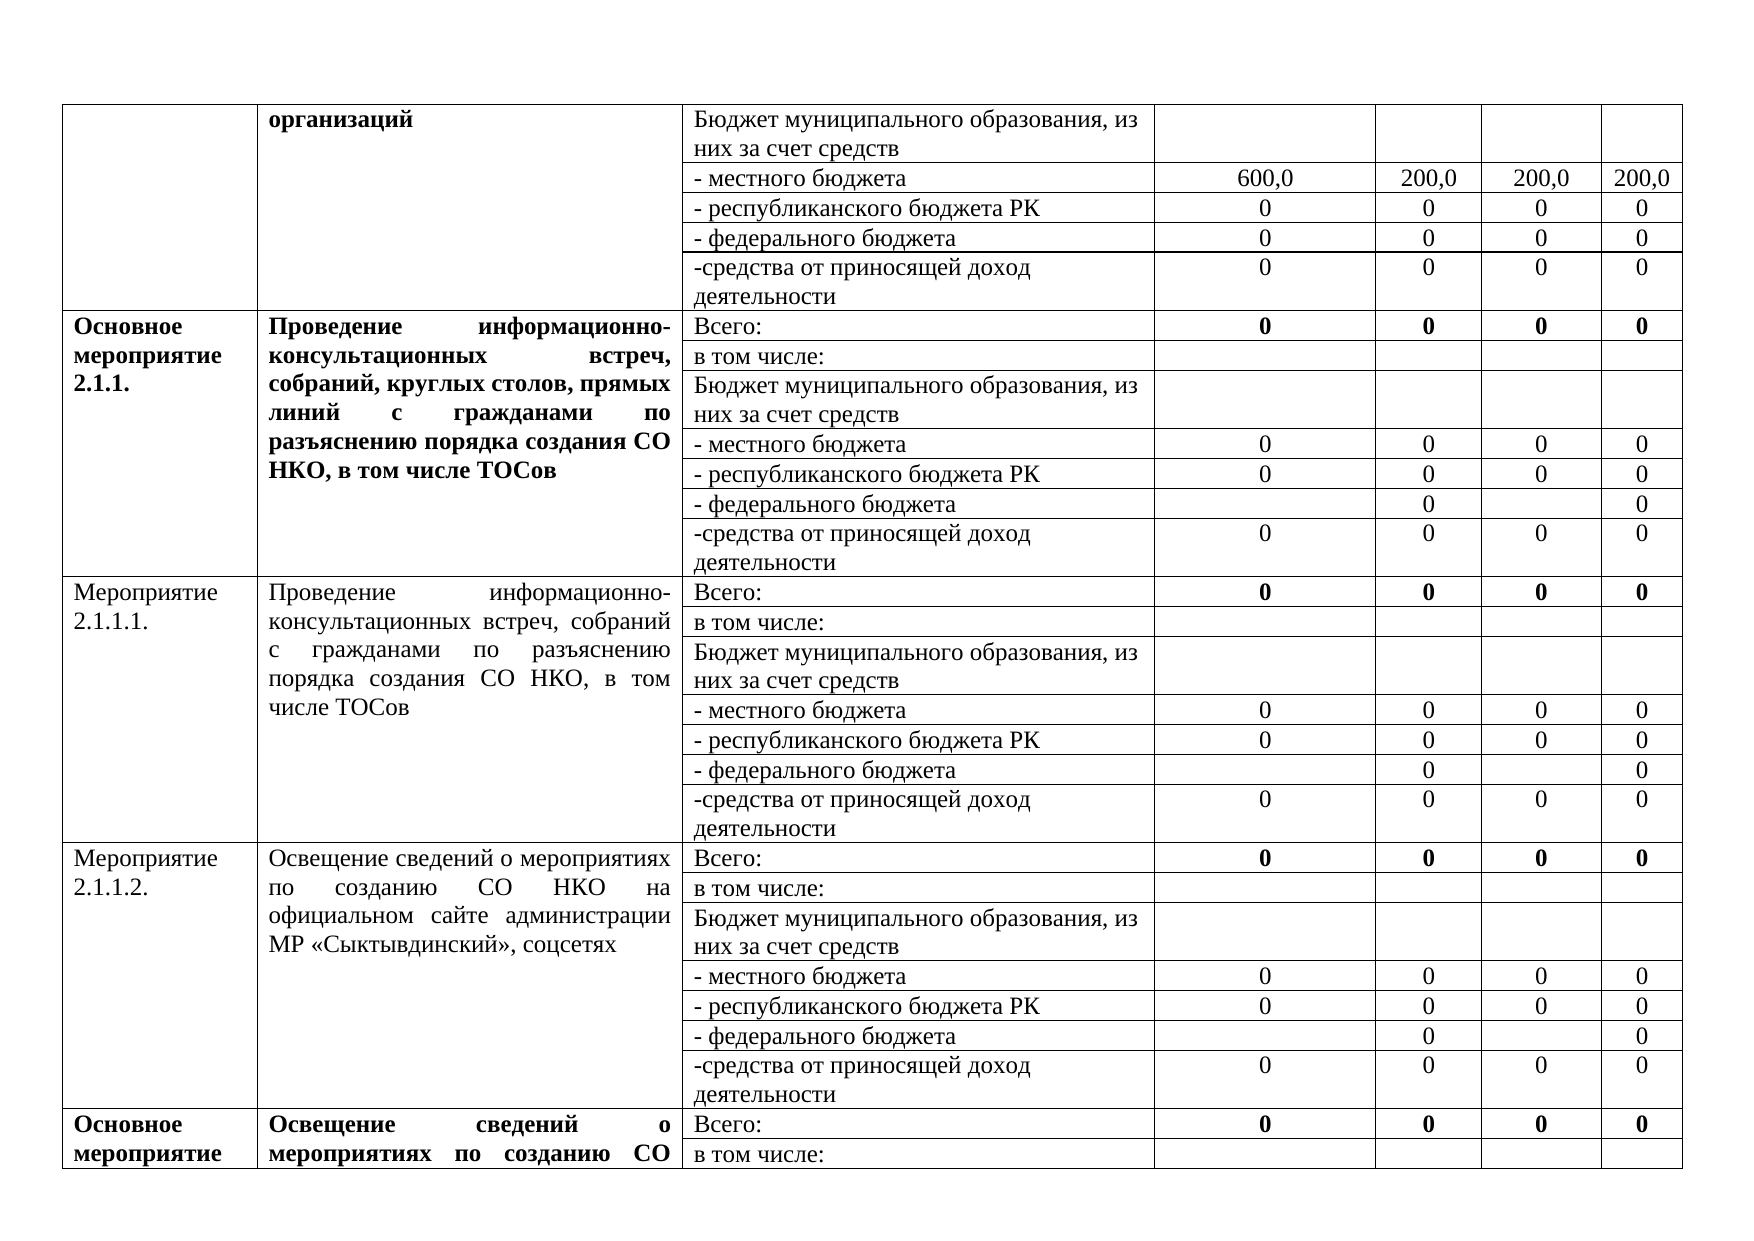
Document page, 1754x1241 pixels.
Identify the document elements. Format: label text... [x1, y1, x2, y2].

table_cell 0 [1155, 311, 1375, 340]
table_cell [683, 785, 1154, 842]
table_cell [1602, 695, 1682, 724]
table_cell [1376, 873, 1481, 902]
table_cell 0 [1155, 253, 1375, 310]
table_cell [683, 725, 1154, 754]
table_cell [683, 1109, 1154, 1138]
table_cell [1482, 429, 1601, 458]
table_cell Проведение информационно-консультационных встреч, собраний, круглых столов, прямых линий с гражданами по разъяснению порядка создания СО НКО, в том числе ТОСов [258, 311, 682, 576]
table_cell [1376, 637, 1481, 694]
table_cell [1155, 371, 1375, 428]
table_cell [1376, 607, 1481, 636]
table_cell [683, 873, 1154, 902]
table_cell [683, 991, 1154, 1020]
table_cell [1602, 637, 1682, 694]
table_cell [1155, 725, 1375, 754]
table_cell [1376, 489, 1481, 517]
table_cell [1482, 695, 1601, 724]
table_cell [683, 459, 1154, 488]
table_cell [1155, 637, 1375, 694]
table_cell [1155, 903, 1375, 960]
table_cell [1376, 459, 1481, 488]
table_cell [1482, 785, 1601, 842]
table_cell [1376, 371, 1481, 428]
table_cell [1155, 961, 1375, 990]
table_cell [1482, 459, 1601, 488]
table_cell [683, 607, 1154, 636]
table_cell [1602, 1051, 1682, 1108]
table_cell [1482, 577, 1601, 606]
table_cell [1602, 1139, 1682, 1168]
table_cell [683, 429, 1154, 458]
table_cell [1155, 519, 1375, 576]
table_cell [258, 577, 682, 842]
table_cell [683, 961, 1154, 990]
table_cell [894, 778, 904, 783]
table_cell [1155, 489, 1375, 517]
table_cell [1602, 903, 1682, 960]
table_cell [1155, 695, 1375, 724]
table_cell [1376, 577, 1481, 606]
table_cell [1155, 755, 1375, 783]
table_cell 0 [1376, 311, 1481, 340]
table_cell 0 [1482, 253, 1601, 310]
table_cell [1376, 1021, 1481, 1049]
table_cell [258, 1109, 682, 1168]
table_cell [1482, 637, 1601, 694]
table_cell [1155, 105, 1375, 162]
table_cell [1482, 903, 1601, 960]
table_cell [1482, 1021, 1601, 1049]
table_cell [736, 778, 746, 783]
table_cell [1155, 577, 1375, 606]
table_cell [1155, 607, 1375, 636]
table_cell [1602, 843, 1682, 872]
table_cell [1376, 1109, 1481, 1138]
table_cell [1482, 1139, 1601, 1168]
table_cell Бюджет муниципального образования, из них за счет средств [683, 105, 1154, 162]
table_cell 0 [1482, 311, 1601, 340]
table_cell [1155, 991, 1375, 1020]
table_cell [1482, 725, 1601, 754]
table_cell [1482, 341, 1601, 369]
table_cell 0 [1155, 223, 1375, 251]
table_cell 0 [1602, 253, 1682, 310]
table_cell в том числе: [683, 341, 1154, 369]
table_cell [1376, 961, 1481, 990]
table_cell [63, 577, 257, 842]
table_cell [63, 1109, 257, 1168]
table_cell 0 [1482, 193, 1601, 222]
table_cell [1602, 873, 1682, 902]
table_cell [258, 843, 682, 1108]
table_cell Бюджет муниципального образования, из них за счет средств [683, 371, 1154, 428]
table_cell 200,0 [1376, 163, 1481, 192]
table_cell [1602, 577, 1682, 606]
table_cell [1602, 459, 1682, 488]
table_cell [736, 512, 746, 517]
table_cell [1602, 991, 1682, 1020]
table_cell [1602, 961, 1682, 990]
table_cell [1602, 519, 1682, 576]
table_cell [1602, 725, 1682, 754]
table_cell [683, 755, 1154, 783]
table_cell [1376, 341, 1481, 369]
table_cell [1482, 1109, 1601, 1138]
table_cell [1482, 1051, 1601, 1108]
table_cell 0 [1376, 223, 1481, 251]
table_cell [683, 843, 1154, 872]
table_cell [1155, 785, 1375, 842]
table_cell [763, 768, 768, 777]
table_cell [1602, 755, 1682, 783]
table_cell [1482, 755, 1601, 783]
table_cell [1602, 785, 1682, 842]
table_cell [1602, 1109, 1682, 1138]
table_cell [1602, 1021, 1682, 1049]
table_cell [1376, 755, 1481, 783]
table_cell [1376, 105, 1481, 162]
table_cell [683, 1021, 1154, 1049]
table_cell [1602, 341, 1682, 369]
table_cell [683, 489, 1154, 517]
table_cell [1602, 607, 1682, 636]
table_cell 200,0 [1482, 163, 1601, 192]
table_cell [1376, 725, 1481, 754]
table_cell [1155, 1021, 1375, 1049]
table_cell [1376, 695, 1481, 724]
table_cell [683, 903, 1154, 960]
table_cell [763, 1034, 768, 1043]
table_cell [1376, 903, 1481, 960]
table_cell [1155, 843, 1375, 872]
table_cell 0 [1155, 193, 1375, 222]
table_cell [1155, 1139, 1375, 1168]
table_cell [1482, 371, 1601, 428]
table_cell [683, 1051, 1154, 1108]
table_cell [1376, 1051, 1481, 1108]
table_cell 0 [1602, 311, 1682, 340]
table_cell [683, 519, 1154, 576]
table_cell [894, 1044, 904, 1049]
table_cell - республиканского бюджета РК [683, 193, 1154, 222]
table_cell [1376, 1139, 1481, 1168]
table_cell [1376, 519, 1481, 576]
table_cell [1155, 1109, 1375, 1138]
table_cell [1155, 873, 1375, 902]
table_cell Основное мероприятие 2.1.1. [63, 311, 257, 576]
table_cell 200,0 [1602, 163, 1682, 192]
table_cell 0 [1376, 253, 1481, 310]
table_cell [1155, 341, 1375, 369]
table_cell 600,0 [1155, 163, 1375, 192]
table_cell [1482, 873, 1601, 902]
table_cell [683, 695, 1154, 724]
table_cell - местного бюджета [683, 163, 1154, 192]
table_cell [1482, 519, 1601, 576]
table_cell Всего: [683, 311, 1154, 340]
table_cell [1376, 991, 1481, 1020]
table_cell -средства от приносящей доход деятельности [683, 253, 1154, 310]
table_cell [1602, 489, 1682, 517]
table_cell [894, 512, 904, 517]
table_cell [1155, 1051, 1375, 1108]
table_cell [1602, 105, 1682, 162]
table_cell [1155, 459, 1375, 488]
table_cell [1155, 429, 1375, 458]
table_cell 0 [1376, 193, 1481, 222]
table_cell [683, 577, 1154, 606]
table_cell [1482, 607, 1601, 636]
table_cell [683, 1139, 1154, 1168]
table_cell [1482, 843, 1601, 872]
table_cell 0 [1482, 223, 1601, 251]
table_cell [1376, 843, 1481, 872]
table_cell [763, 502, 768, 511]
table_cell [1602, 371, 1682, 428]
table_cell - федерального бюджета [683, 223, 1154, 251]
table_cell 0 [1602, 223, 1682, 251]
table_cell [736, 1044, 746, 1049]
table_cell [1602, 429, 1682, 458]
table_cell 0 [1602, 193, 1682, 222]
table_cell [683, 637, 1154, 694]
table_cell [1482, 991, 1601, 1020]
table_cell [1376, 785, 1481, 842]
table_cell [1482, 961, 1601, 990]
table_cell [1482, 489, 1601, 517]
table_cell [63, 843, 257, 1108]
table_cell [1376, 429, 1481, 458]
table_cell [1482, 105, 1601, 162]
